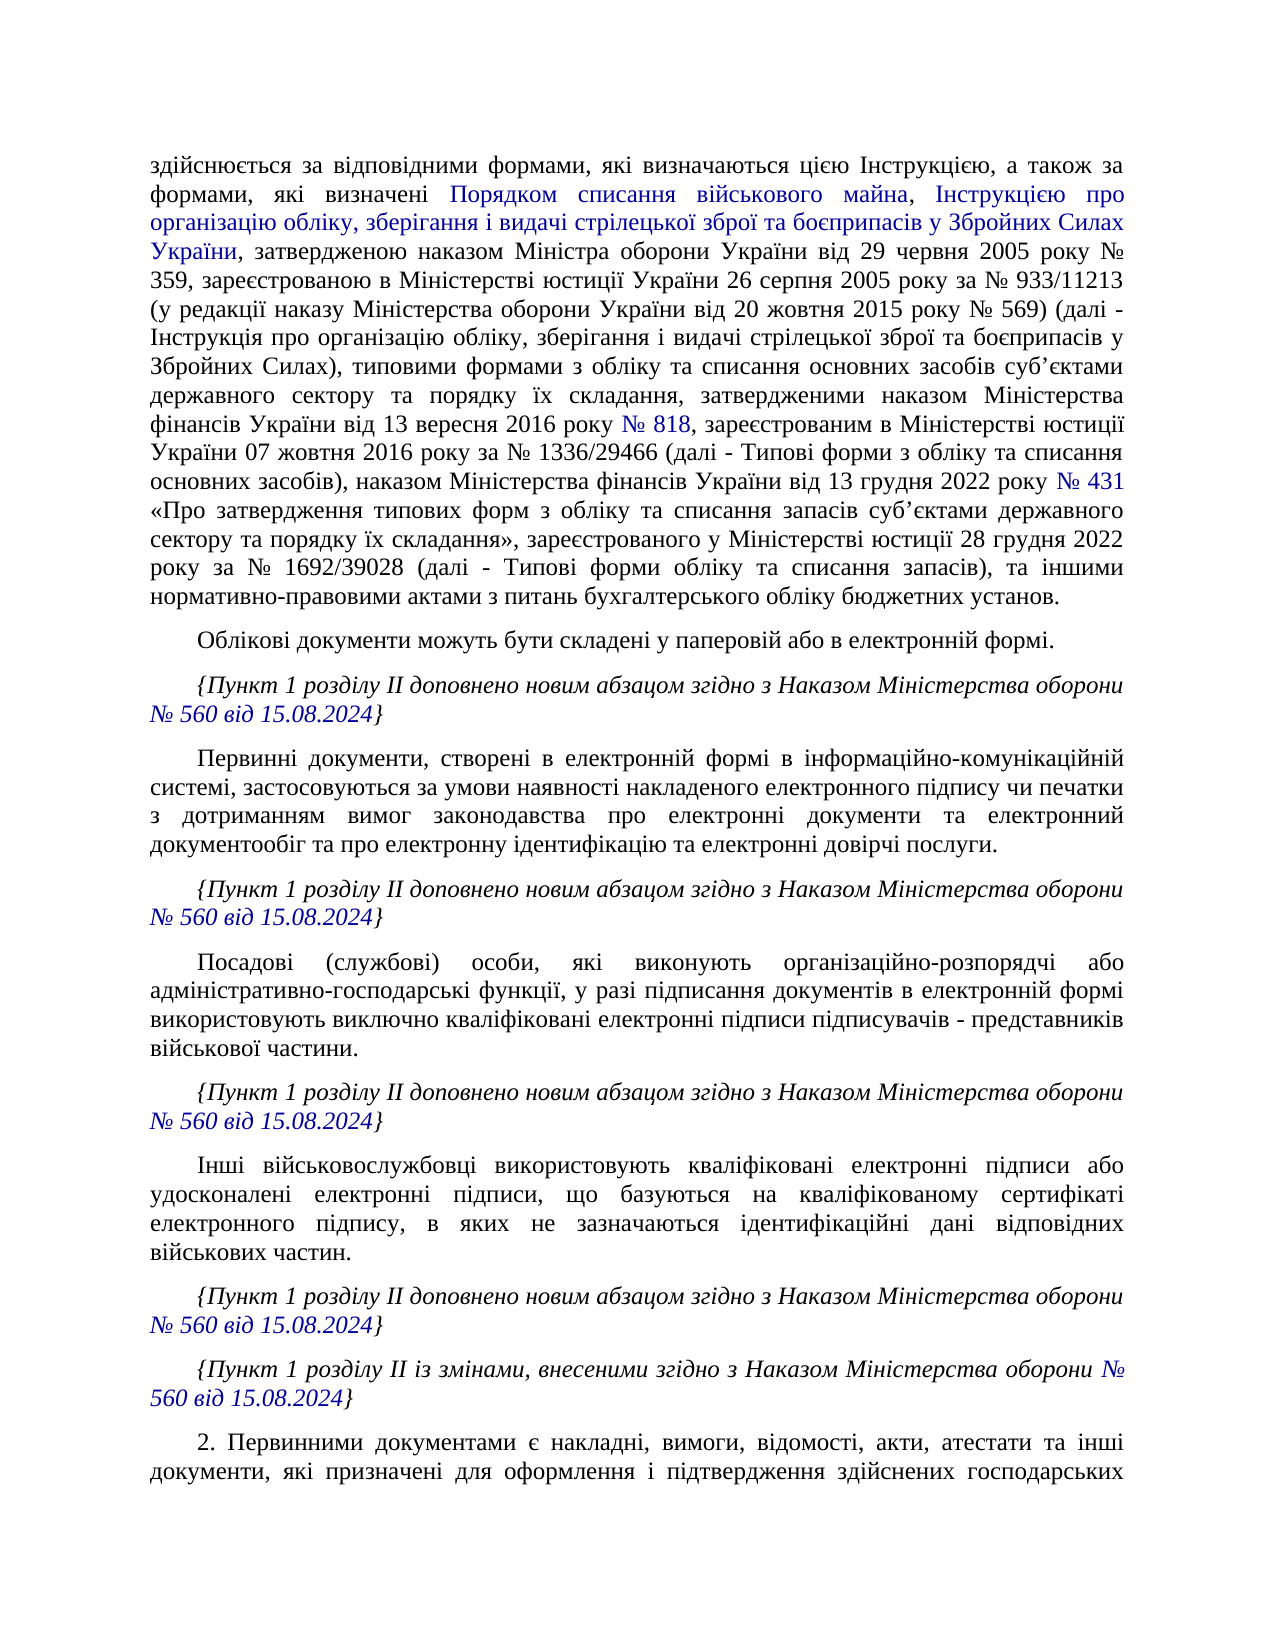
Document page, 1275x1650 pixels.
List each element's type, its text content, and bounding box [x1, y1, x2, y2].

text Інші військовослужбовці використовують кваліфіковані електронні підписи або удосконалені електронні підписи, що базуються на кваліфікованому сертифікаті електронного підпису, в яких не зазначаються ідентифікаційні дані відповідних військових частин. [150, 1151, 1125, 1266]
text {Пункт 1 розділу II із змінами, внесеними згідно з Наказом Міністерства оборони № 560 від 15.08.2024} [150, 1354, 1125, 1412]
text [150, 1427, 1125, 1485]
text {Пункт 1 розділу II доповнено новим абзацом згідно з Наказом Міністерства оборони № 560 від 15.08.2024} [150, 1077, 1125, 1135]
text Посадові (службові) особи, які виконують організаційно-розпорядчі або адміністративно-господарські функції, у разі підписання документів в електронній формі використовують виключно кваліфіковані електронні підписи підписувачів - представників військової частини. [150, 947, 1125, 1062]
text Облікові документи можуть бути складені у паперовій або в електронній формі. [150, 626, 1125, 654]
text Первинні документи, створені в електронній формі в інформаційно-комунікаційній системі, застосовуються за умови наявності накладеного електронного підпису чи печатки з дотриманням вимог законодавства про електронні документи та електронний документообіг та про електронну ідентифікацію та електронні довірчі послуги. [150, 743, 1125, 858]
text {Пункт 1 розділу II доповнено новим абзацом згідно з Наказом Міністерства оборони № 560 від 15.08.2024} [150, 1281, 1125, 1339]
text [150, 150, 1125, 610]
text {Пункт 1 розділу II доповнено новим абзацом згідно з Наказом Міністерства оборони № 560 від 15.08.2024} [150, 874, 1125, 931]
text {Пункт 1 розділу II доповнено новим абзацом згідно з Наказом Міністерства оборони № 560 від 15.08.2024} [150, 670, 1125, 727]
